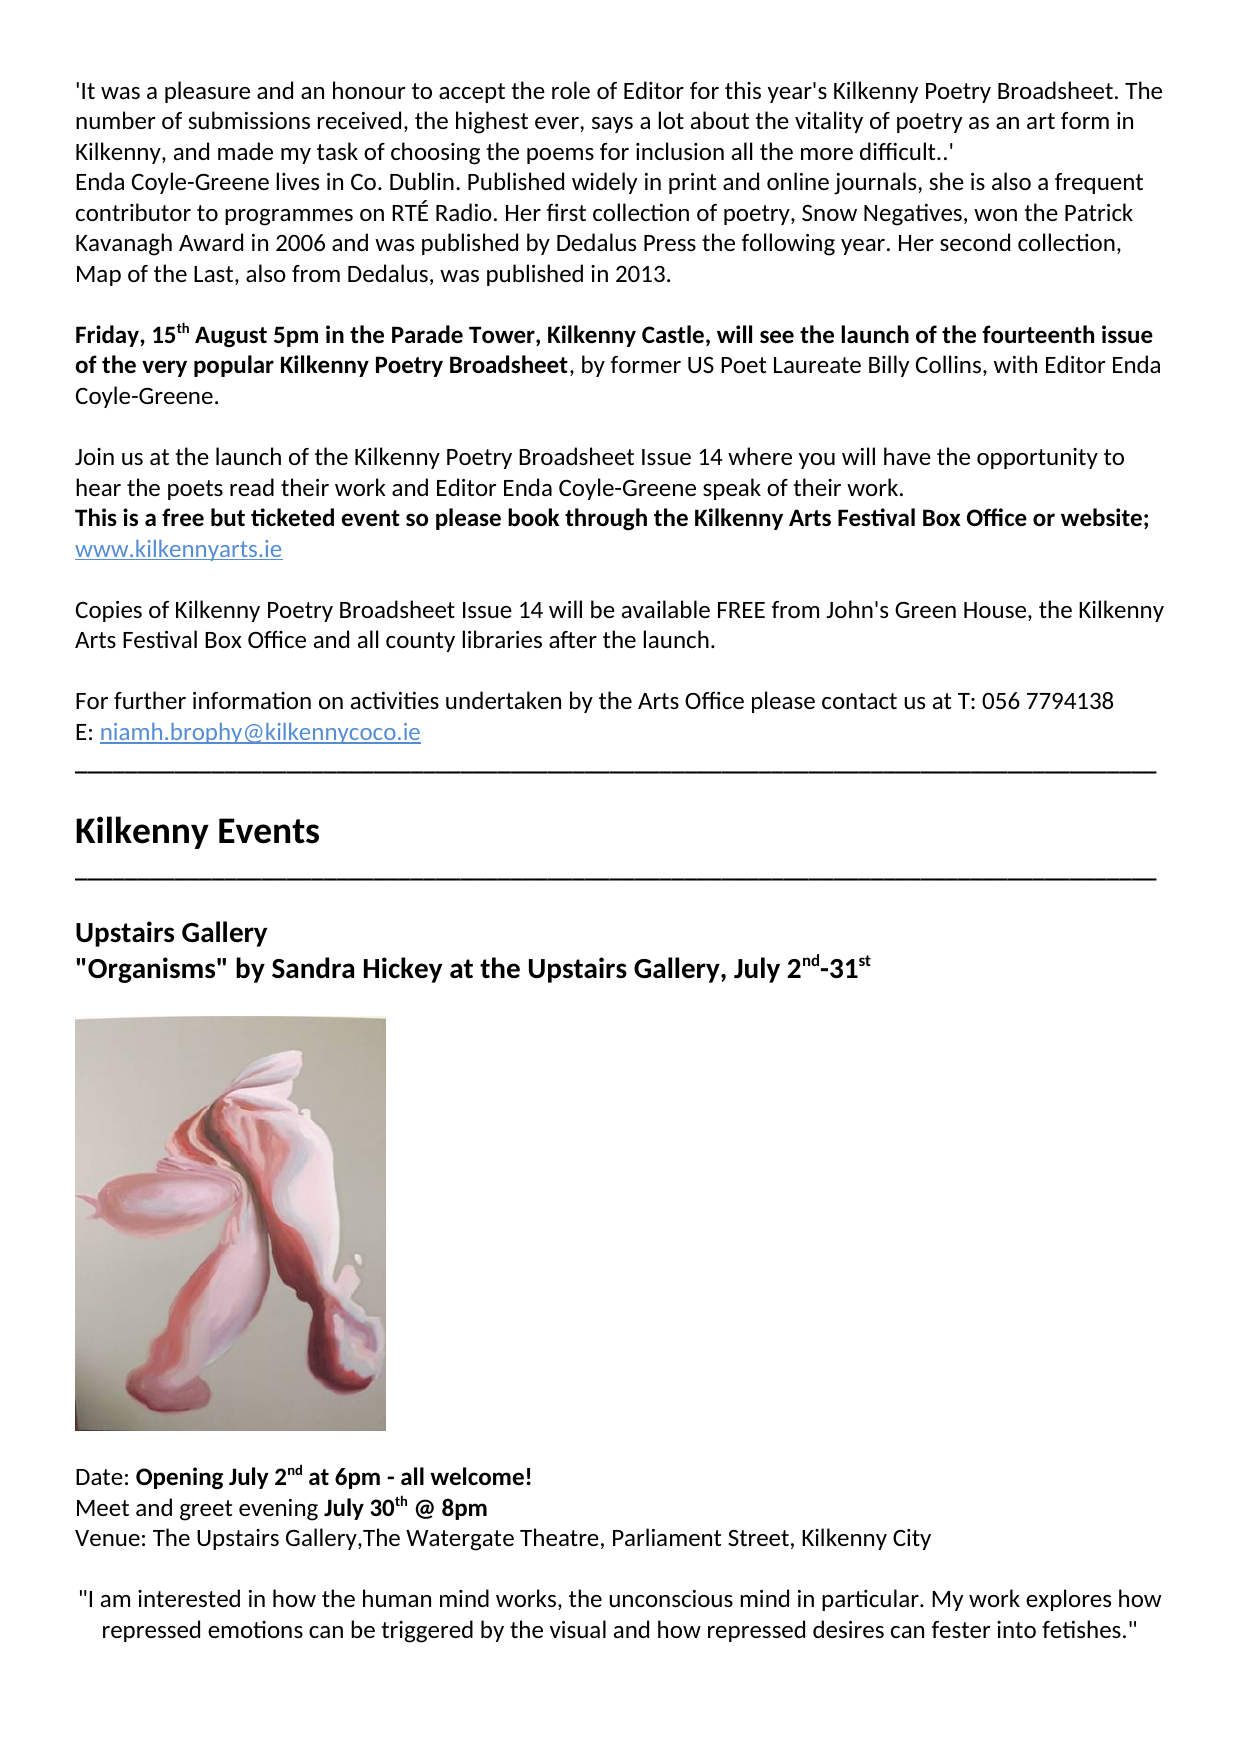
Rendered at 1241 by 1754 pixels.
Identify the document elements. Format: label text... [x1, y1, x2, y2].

text This is a free but ticketed event so please book through the Kilkenny Arts Festival Box Office or website; www.kilkennyarts.ie [75, 502, 1165, 563]
text _______________________________________________________________________________________ [75, 853, 1165, 884]
text Kilkenny Events [75, 807, 1165, 853]
text Join us at the launch of the Kilkenny Poetry Broadsheet Issue 14 where you will have the opportunity to hear the poets read their work and Editor Enda Coyle-Greene speak of their work. [75, 441, 1165, 502]
text Meet and greet evening July 30th @ 8pm [75, 1492, 1165, 1523]
text Venue: The Upstairs Gallery,The Watergate Theatre, Parliament Street, Kilkenny City [75, 1523, 1165, 1553]
text For further information on activities undertaken by the Arts Office please contact us at T: 056 7794138 [75, 685, 1165, 716]
text E: niamh.brophy@kilkennycoco.ie [75, 716, 1165, 746]
text _______________________________________________________________________________________ [75, 746, 1165, 777]
picture [75, 1016, 386, 1431]
text 'It was a pleasure and an honour to accept the role of Editor for this year's Kilkenny Poetry Broadsheet. The number of submissions received, the highest ever, says a lot about the vitality of poetry as an art form in Kilkenny, and made my task of choosing the poems for inclusion all the more difficult..' Enda Coyle-Greene lives in Co. Dublin. Published widely in print and online journals, she is also a frequent contributor to programmes on RTÉ Radio. Her first collection of poetry, Snow Negatives, won the Patrick Kavanagh Award in 2006 and was published by Dedalus Press the following year. Her second collection, Map of the Last, also from Dedalus, was published in 2013. [75, 75, 1165, 289]
text Friday, 15th August 5pm in the Parade Tower, Kilkenny Castle, will see the launch of the fourteenth issue of the very popular Kilkenny Poetry Broadsheet, by former US Poet Laureate Billy Collins, with Editor Enda Coyle-Greene. [75, 319, 1165, 411]
text "Organisms" by Sandra Hickey at the Upstairs Gallery, July 2nd-31st [75, 950, 1165, 986]
text Date: Opening July 2nd at 6pm - all welcome! [75, 1462, 1165, 1492]
text "I am interested in how the human mind works, the unconscious mind in particular. My work explores how repressed emotions can be triggered by the visual and how repressed desires can fester into fetishes." [75, 1584, 1165, 1645]
text Upstairs Gallery [75, 914, 1165, 950]
text Copies of Kilkenny Poetry Broadsheet Issue 14 will be available FREE from John's Green House, the Kilkenny Arts Festival Box Office and all county libraries after the launch. [75, 594, 1165, 655]
